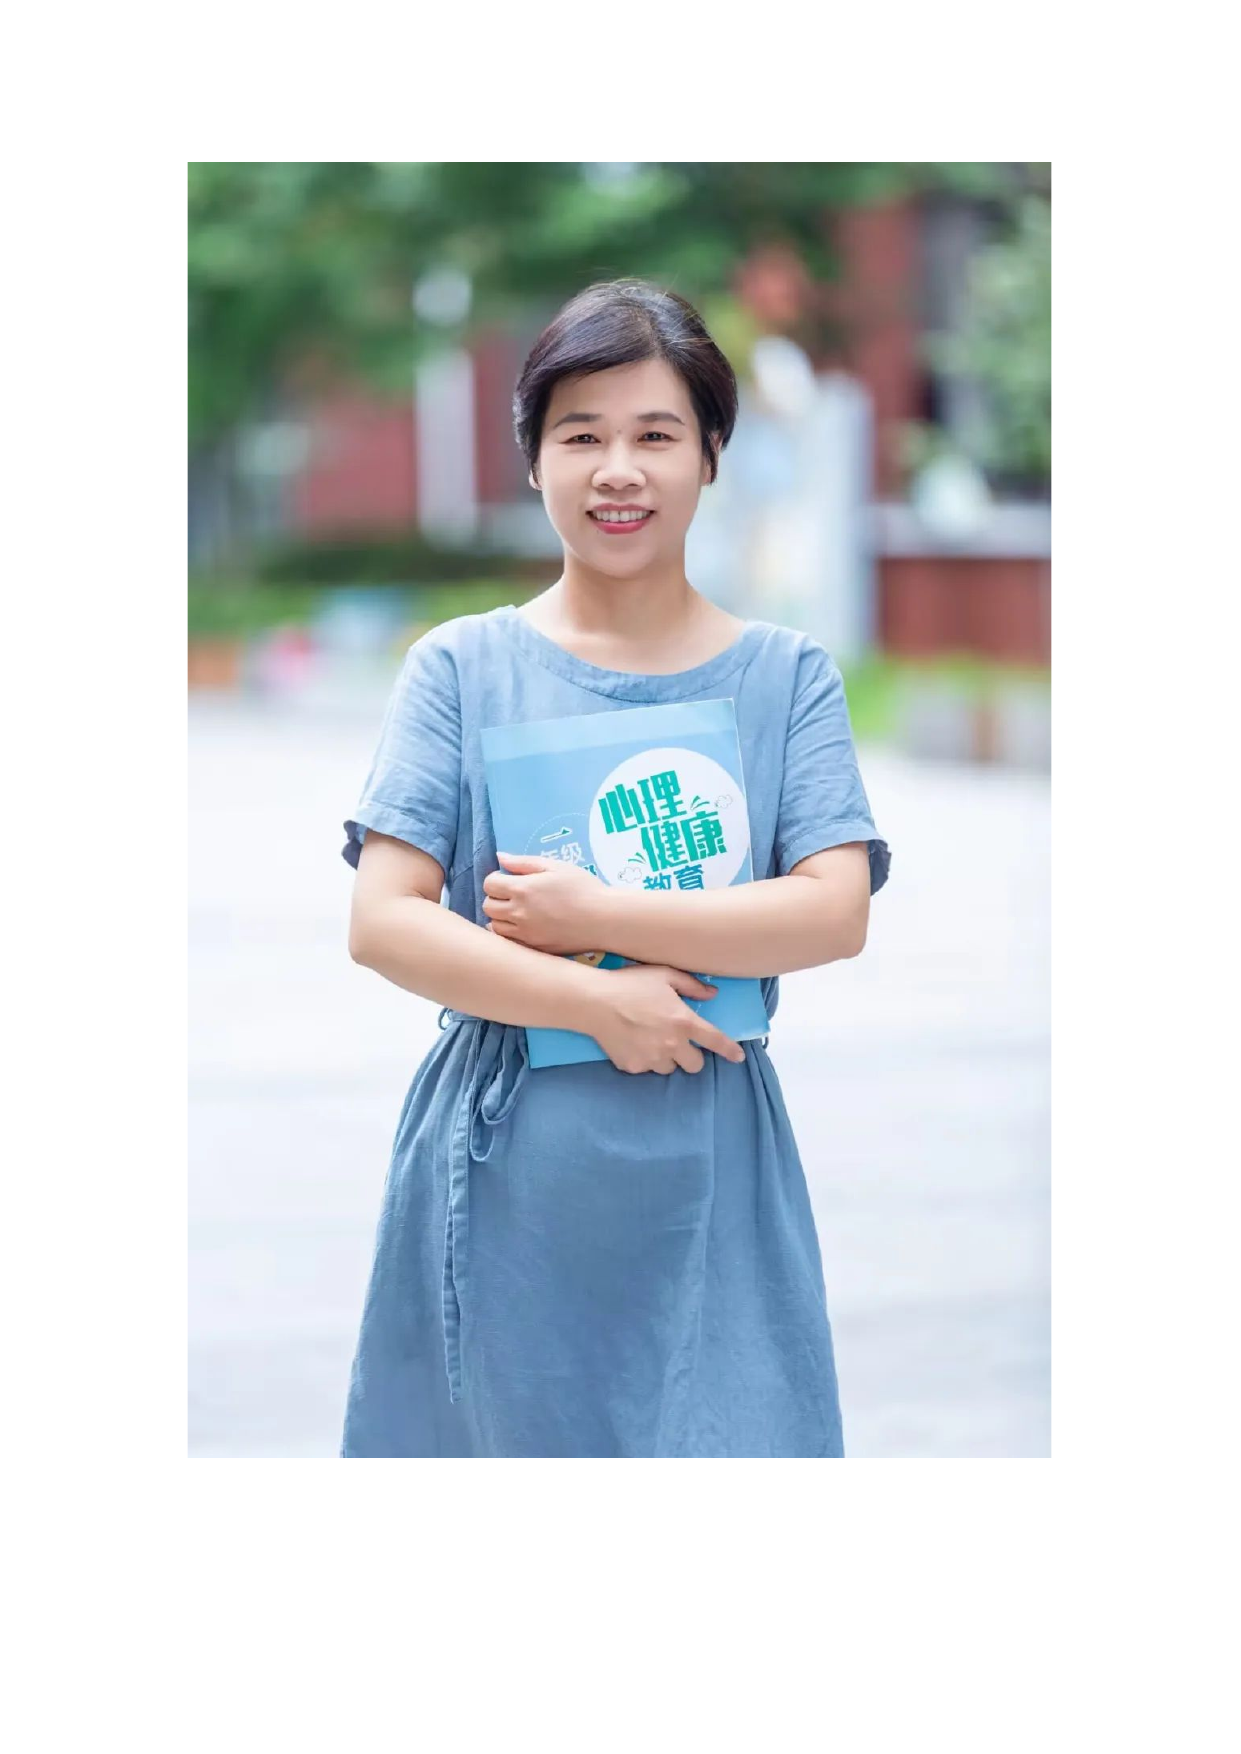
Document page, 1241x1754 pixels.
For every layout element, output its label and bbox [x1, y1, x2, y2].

picture [187, 162, 1052, 1458]
